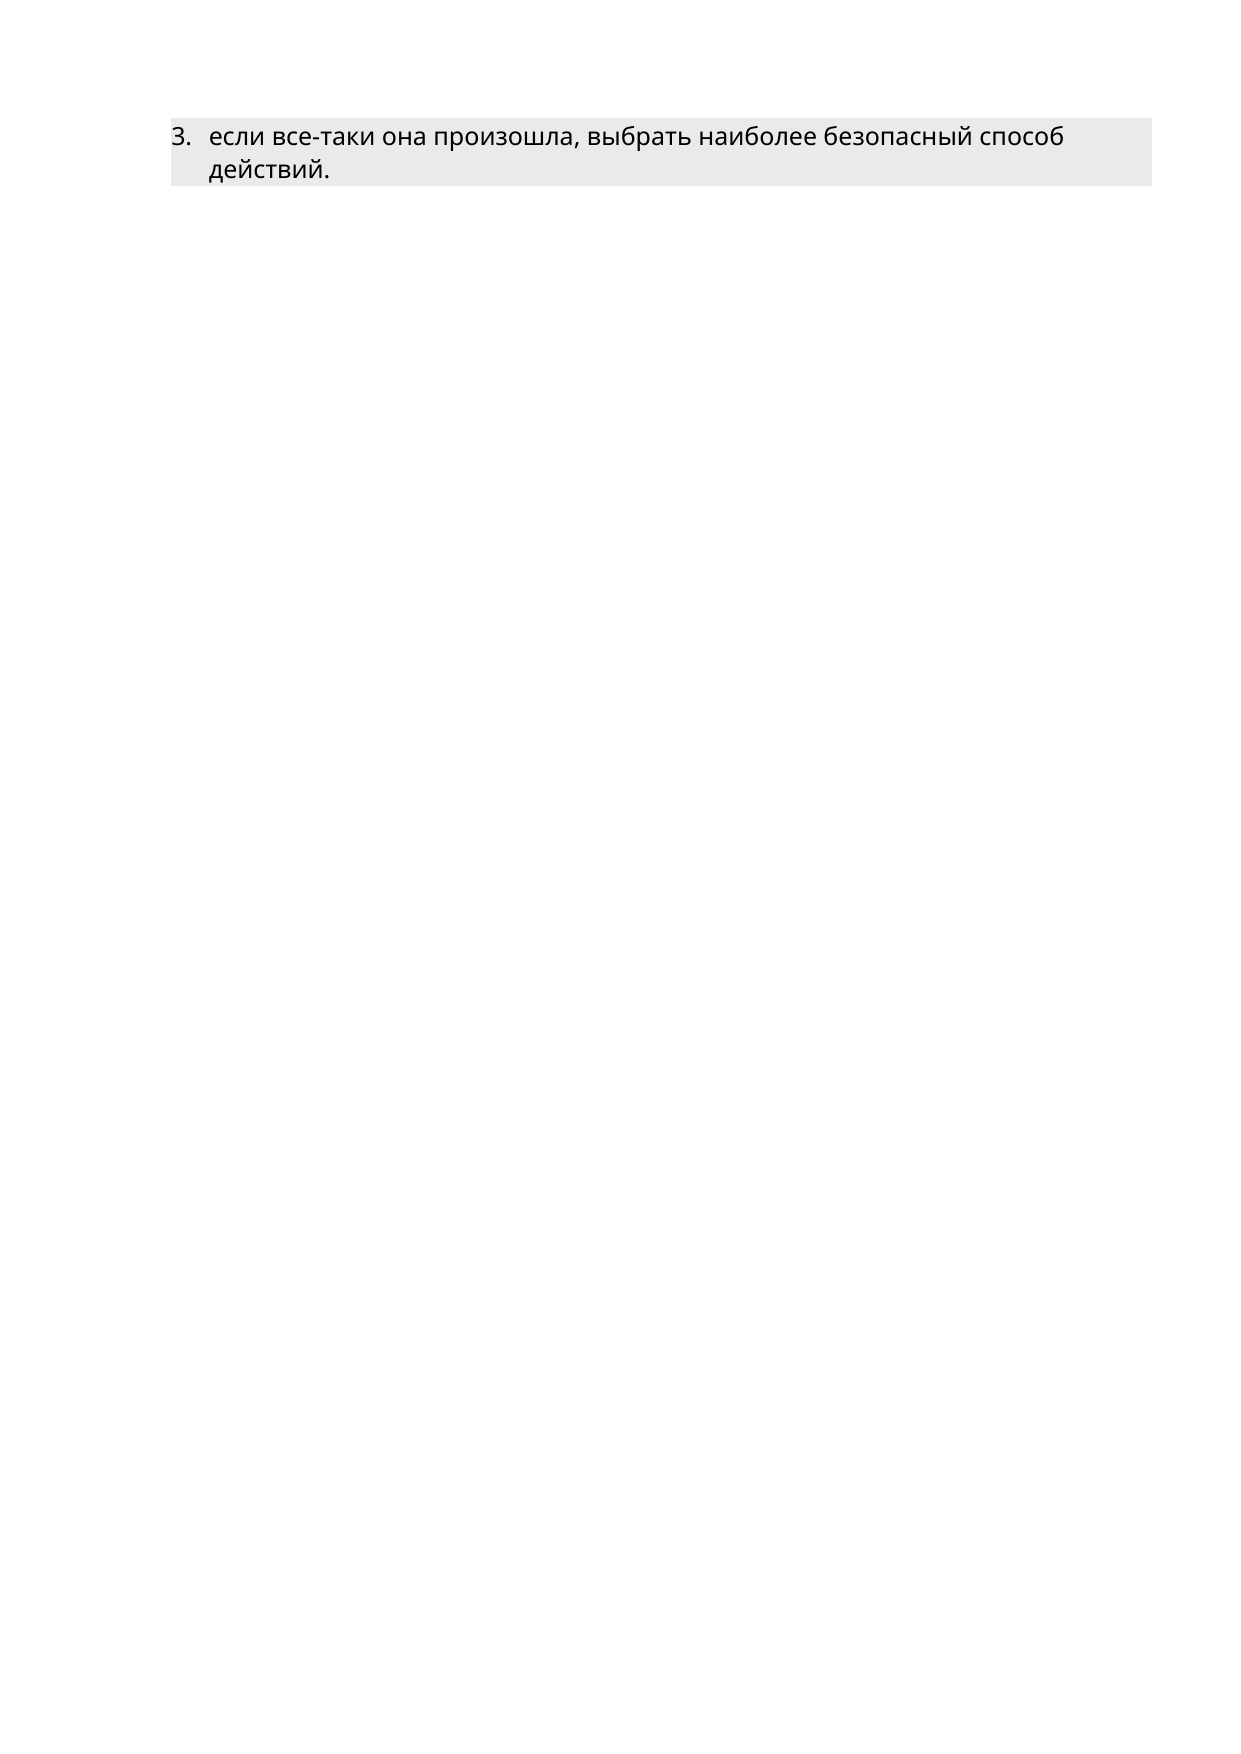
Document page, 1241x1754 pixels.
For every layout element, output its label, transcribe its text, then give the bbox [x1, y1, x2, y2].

list если все-таки она произошла, выбрать наиболее безопасный способ действий. [171, 118, 1152, 186]
